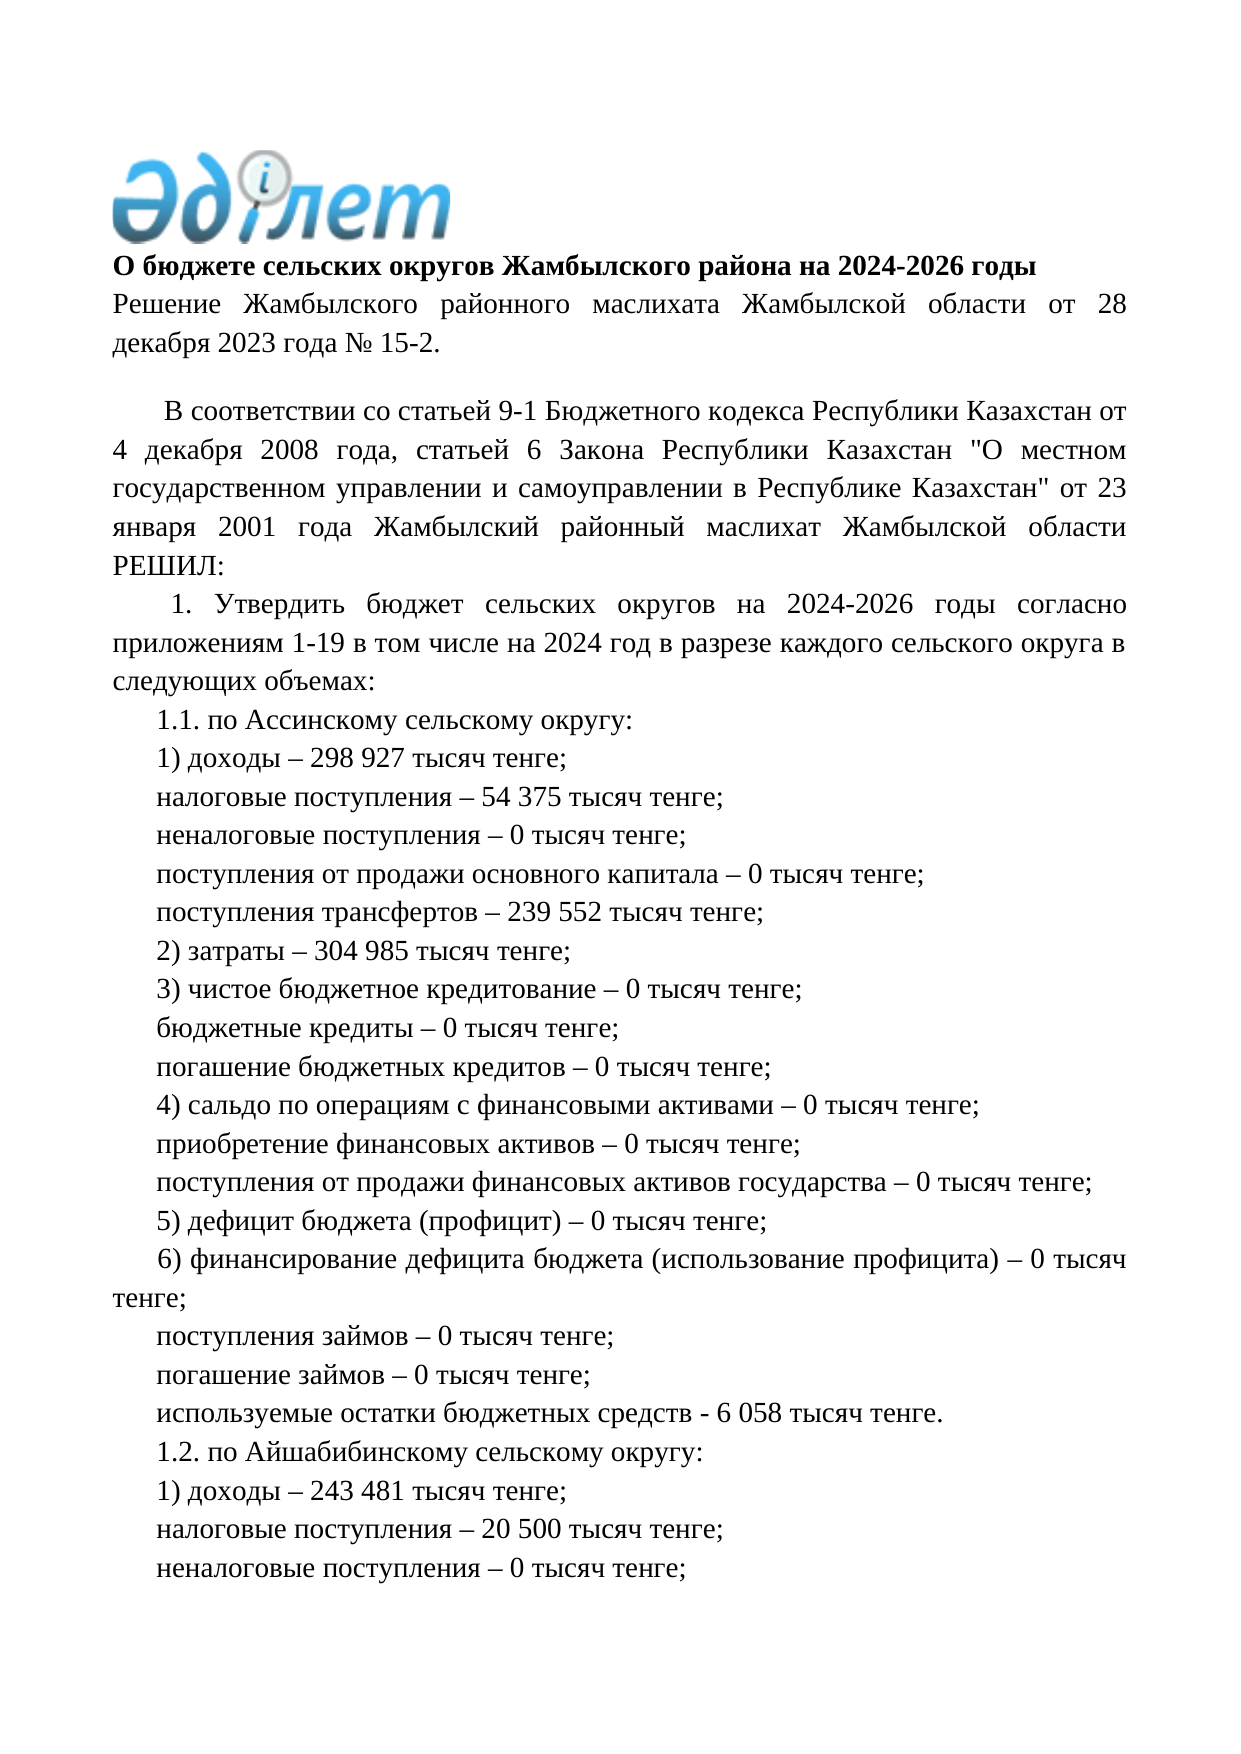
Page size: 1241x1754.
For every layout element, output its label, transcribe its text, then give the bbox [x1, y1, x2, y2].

picture [112, 150, 451, 244]
text погашение займов – 0 тысяч тенге; [112, 1357, 1128, 1391]
text 1.1. по Ассинскому сельскому округу: [112, 702, 1128, 735]
text поступления трансфертов – 239 552 тысяч тенге; [112, 894, 1128, 928]
text 1. Утвердить бюджет сельских округов на 2024-2026 годы согласно приложениям 1-19 в том числе на 2024 год в разрезе каждого сельского округа в следующих объемах: [112, 586, 1128, 697]
text используемые остатки бюджетных средств - 6 058 тысяч тенге. [112, 1396, 1128, 1429]
text 4) сальдо по операциям с финансовыми активами – 0 тысяч тенге; [112, 1087, 1128, 1121]
text неналоговые поступления – 0 тысяч тенге; [112, 1550, 1128, 1583]
text приобретение финансовых активов – 0 тысяч тенге; [112, 1126, 1128, 1159]
text 1.2. по Айшабибинскому сельскому округу: [112, 1434, 1128, 1468]
text поступления от продажи финансовых активов государства – 0 тысяч тенге; [112, 1164, 1128, 1198]
text 3) чистое бюджетное кредитование – 0 тысяч тенге; [112, 972, 1128, 1005]
text бюджетные кредиты – 0 тысяч тенге; [112, 1010, 1128, 1044]
text погашение бюджетных кредитов – 0 тысяч тенге; [112, 1049, 1128, 1082]
text 1) доходы – 298 927 тысяч тенге; [112, 740, 1128, 774]
text неналоговые поступления – 0 тысяч тенге; [112, 817, 1128, 851]
text В соответствии со статьей 9-1 Бюджетного кодекса Республики Казахстан от 4 декабря 2008 года, статьей 6 Закона Республики Казахстан "О местном государственном управлении и самоуправлении в Республике Казахстан" от 23 января 2001 года Жамбылский районный маслихат Жамбылской области РЕШИЛ: [112, 393, 1128, 581]
text О бюджете сельских округов Жамбылского района на 2024-2026 годы [112, 248, 1128, 281]
text Решение Жамбылского районного маслихата Жамбылской области от 28 декабря 2023 года № 15-2. [112, 286, 1128, 358]
text поступления займов – 0 тысяч тенге; [112, 1318, 1128, 1352]
text 6) финансирование дефицита бюджета (использование профицита) – 0 тысяч тенге; [112, 1241, 1128, 1313]
text налоговые поступления – 54 375 тысяч тенге; [112, 779, 1128, 812]
text 2) затраты – 304 985 тысяч тенге; [112, 933, 1128, 967]
text 5) дефицит бюджета (профицит) – 0 тысяч тенге; [112, 1203, 1128, 1236]
text поступления от продажи основного капитала – 0 тысяч тенге; [112, 856, 1128, 889]
text 1) доходы – 243 481 тысяч тенге; [112, 1473, 1128, 1506]
text налоговые поступления – 20 500 тысяч тенге; [112, 1511, 1128, 1545]
